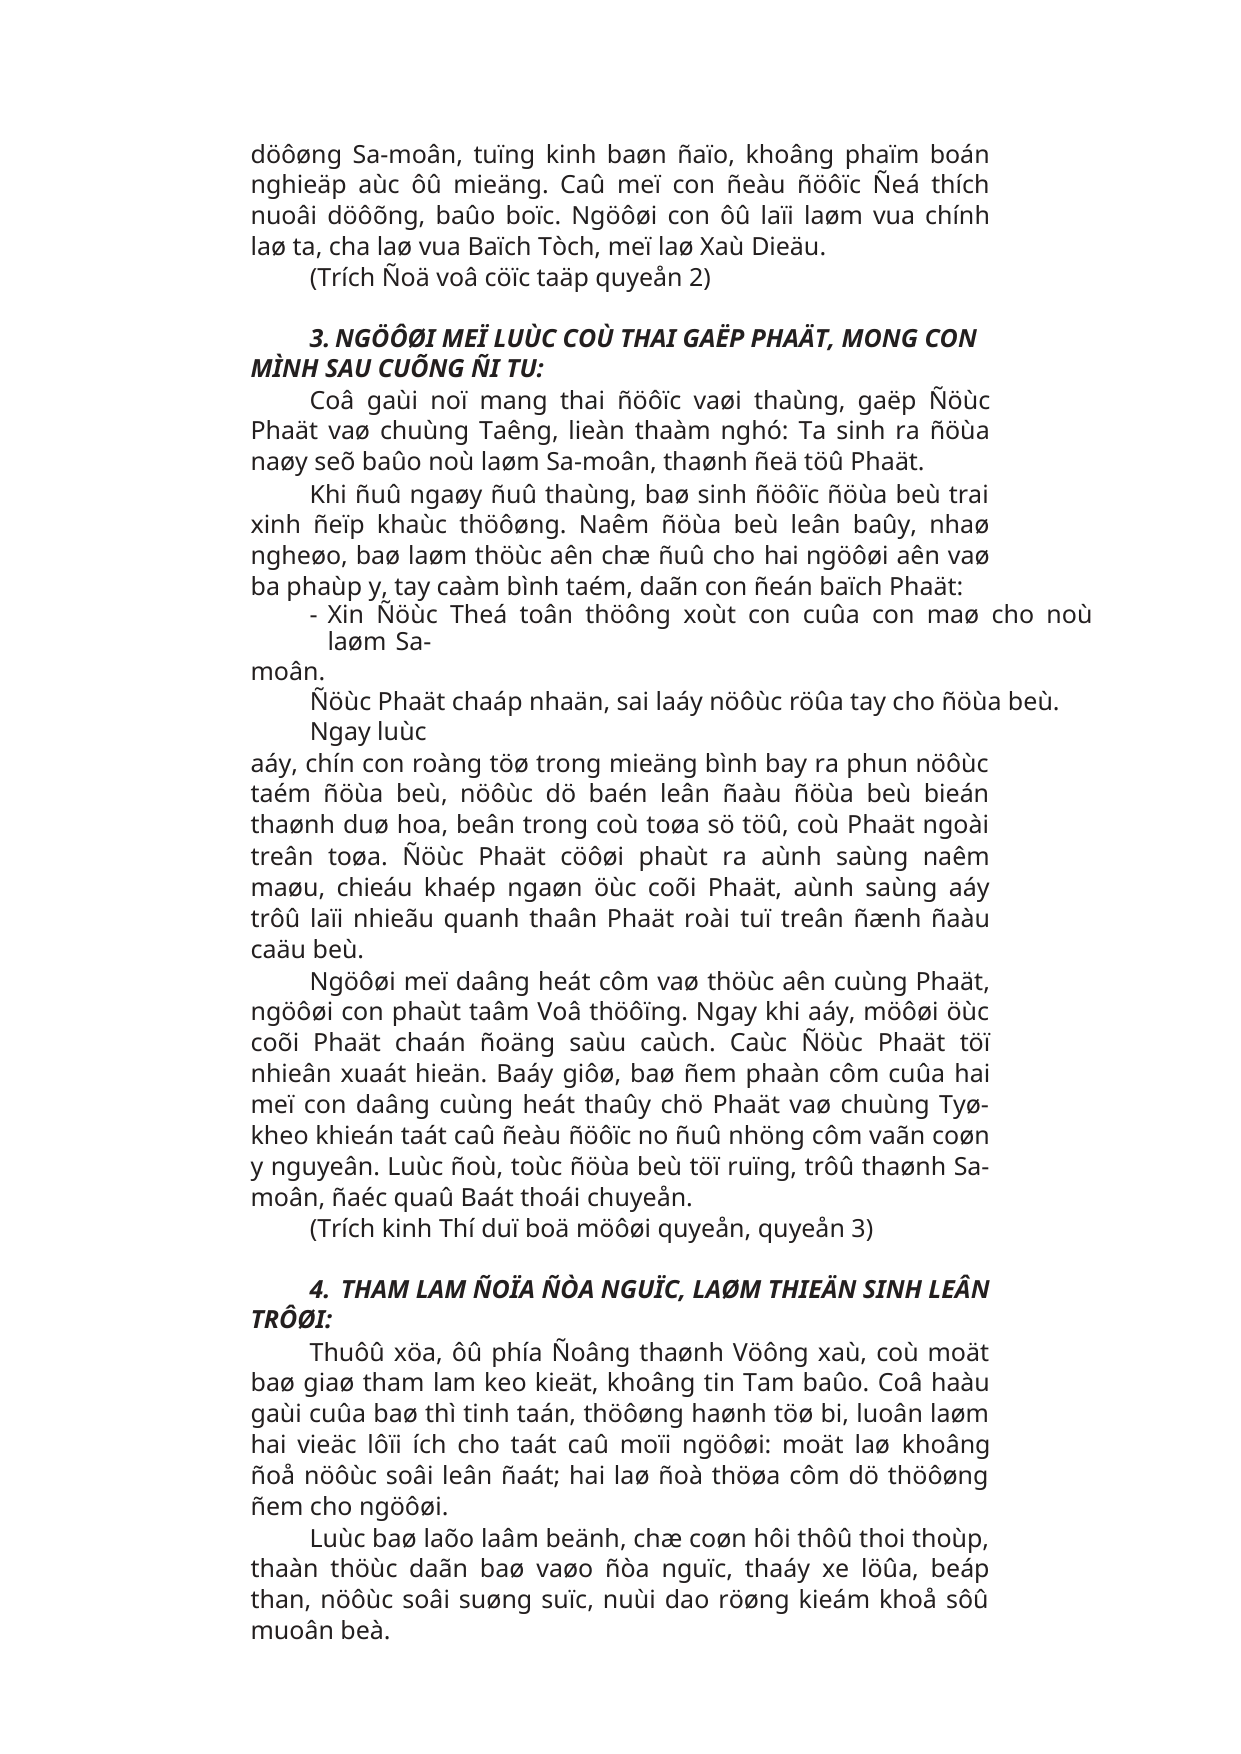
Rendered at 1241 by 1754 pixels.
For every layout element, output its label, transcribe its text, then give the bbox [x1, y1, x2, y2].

subtitle NGÖÔØI MEÏ LUÙC COÙ THAI GAËP PHAÄT, MONG CON MÌNH SAU CUÕNG ÑI TU: [250, 323, 990, 385]
text moân. [250, 655, 1092, 687]
subtitle THAM LAM ÑOÏA ÑÒA NGUÏC, LAØM THIEÄN SINH LEÂN TRÔØI: [250, 1274, 990, 1336]
text Thuôû xöa, ôû phía Ñoâng thaønh Vöông xaù, coù moät baø giaø tham lam keo kieät, khoâng tin Tam baûo. Coâ haàu gaùi cuûa baø thì tinh taán, thöôøng haønh töø bi, luoân laøm hai vieäc lôïi ích cho taát caû moïi ngöôøi: moät laø khoâng ñoå nöôùc soâi leân ñaát; hai laø ñoà thöøa côm dö thöôøng ñem cho ngöôøi. [250, 1336, 990, 1522]
text Khi ñuû ngaøy ñuû thaùng, baø sinh ñöôïc ñöùa beù trai xinh ñeïp khaùc thöôøng. Naêm ñöùa beù leân baûy, nhaø ngheøo, baø laøm thöùc aên chæ ñuû cho hai ngöôøi aên vaø ba phaùp y, tay caàm bình taém, daãn con ñeán baïch Phaät: [250, 478, 990, 602]
text Ngöôøi meï daâng heát côm vaø thöùc aên cuùng Phaät, ngöôøi con phaùt taâm Voâ thöôïng. Ngay khi aáy, möôøi öùc coõi Phaät chaán ñoäng saùu caùch. Caùc Ñöùc Phaät töï nhieân xuaát hieän. Baáy giôø, baø ñem phaàn côm cuûa hai meï con daâng cuùng heát thaûy chö Phaät vaø chuùng Tyø-kheo khieán taát caû ñeàu ñöôïc no ñuû nhöng côm vaãn coøn y nguyeân. Luùc ñoù, toùc ñöùa beù töï ruïng, trôû thaønh Sa-moân, ñaéc quaû Baát thoái chuyeån. [250, 965, 990, 1214]
text (Trích Ñoä voâ cöïc taäp quyeån 2) [309, 262, 1092, 293]
text (Trích kinh Thí duï boä möôøi quyeån, quyeån 3) [309, 1214, 1092, 1244]
text Ñöùc Phaät chaáp nhaän, sai laáy nöôùc röûa tay cho ñöùa beù. Ngay luùc [309, 687, 1092, 746]
text aáy, chín con roàng töø trong mieäng bình bay ra phun nöôùc taém ñöùa beù, nöôùc dö baén leân ñaàu ñöùa beù bieán thaønh duø hoa, beân trong coù toøa sö töû, coù Phaät ngoài treân toøa. Ñöùc Phaät cöôøi phaùt ra aùnh saùng naêm maøu, chieáu khaép ngaøn öùc coõi Phaät, aùnh saùng aáy trôû laïi nhieãu quanh thaân Phaät roài tuï treân ñænh ñaàu caäu beù. [250, 748, 990, 965]
text Coâ gaùi noï mang thai ñöôïc vaøi thaùng, gaëp Ñöùc Phaät vaø chuùng Taêng, lieàn thaàm nghó: Ta sinh ra ñöùa naøy seõ baûo noù laøm Sa-moân, thaønh ñeä töû Phaät. [250, 385, 990, 478]
text döôøng Sa-moân, tuïng kinh baøn ñaïo, khoâng phaïm boán nghieäp aùc ôû mieäng. Caû meï con ñeàu ñöôïc Ñeá thích nuoâi döôõng, baûo boïc. Ngöôøi con ôû laïi laøm vua chính laø ta, cha laø vua Baïch Tòch, meï laø Xaù Dieäu. [250, 138, 990, 262]
text Luùc baø laõo laâm beänh, chæ coøn hôi thôû thoi thoùp, thaàn thöùc daãn baø vaøo ñòa nguïc, thaáy xe löûa, beáp than, nöôùc soâi suøng suïc, nuùi dao röøng kieám khoå sôû muoân beà. [250, 1522, 990, 1647]
list Xin Ñöùc Theá toân thöông xoùt con cuûa con maø cho noù laøm Sa- [309, 602, 1092, 655]
